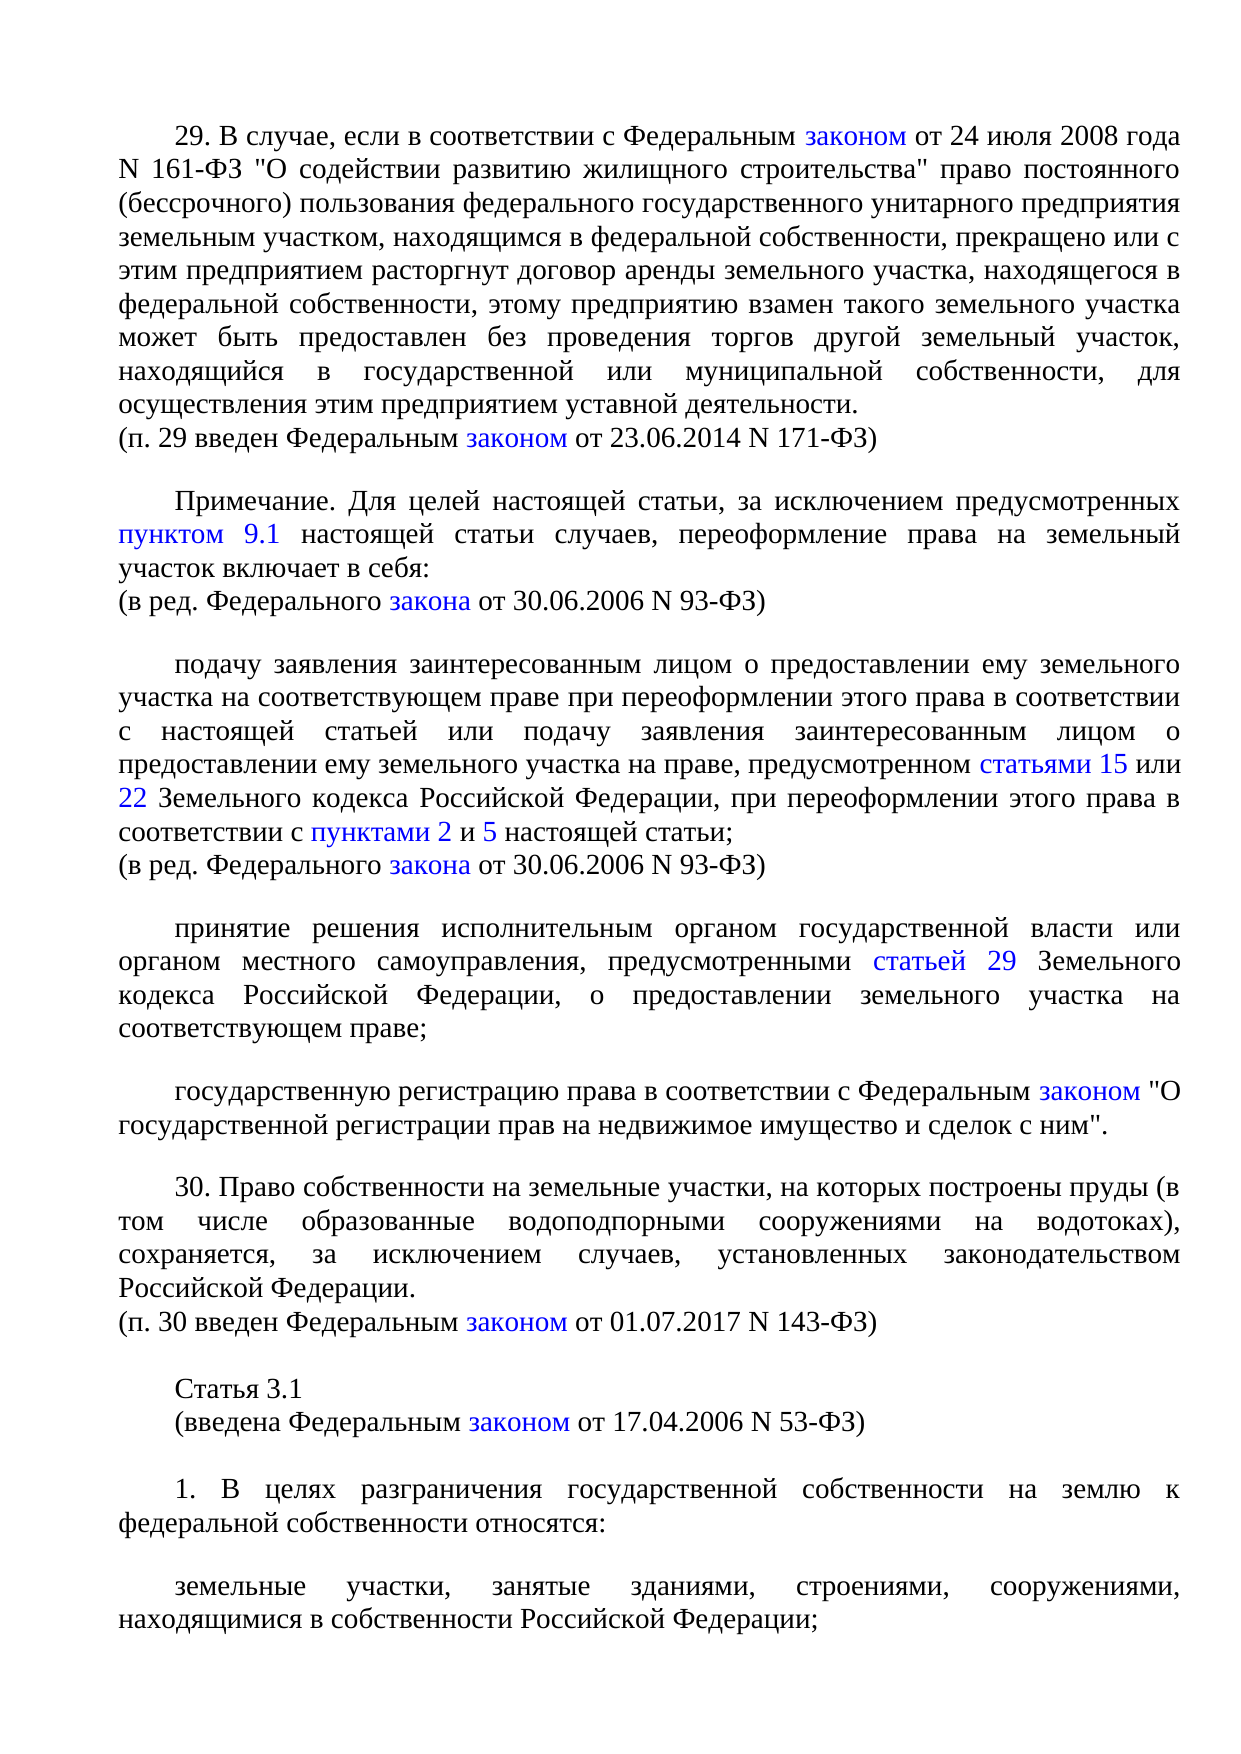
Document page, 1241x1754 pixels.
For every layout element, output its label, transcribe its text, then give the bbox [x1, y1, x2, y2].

text Статья 3.1 [118, 1371, 1181, 1404]
text подачу заявления заинтересованным лицом о предоставлении ему земельного участка на соответствующем праве при переоформлении этого права в соответствии с настоящей статьей или подачу заявления заинтересованным лицом о предоставлении ему земельного участка на праве, предусмотренном статьями 15 или 22 Земельного кодекса Российской Федерации, при переоформлении этого права в соответствии с пунктами 2 и 5 настоящей статьи; [118, 646, 1181, 847]
text 29. В случае, если в соответствии с Федеральным законом от 24 июля 2008 года N 161-ФЗ "О содействии развитию жилищного строительства" право постоянного (бессрочного) пользования федерального государственного унитарного предприятия земельным участком, находящимся в федеральной собственности, прекращено или с этим предприятием расторгнут договор аренды земельного участка, находящегося в федеральной собственности, этому предприятию взамен такого земельного участка может быть предоставлен без проведения торгов другой земельный участок, находящийся в государственной или муниципальной собственности, для осуществления этим предприятием уставной деятельности. [118, 118, 1181, 420]
text (в ред. Федерального закона от 30.06.2006 N 93-ФЗ) [118, 583, 1181, 617]
text государственную регистрацию права в соответствии с Федеральным законом "О государственной регистрации прав на недвижимое имущество и сделок с ним". [118, 1073, 1181, 1140]
text 1. В целях разграничения государственной собственности на землю к федеральной собственности относятся: [118, 1471, 1181, 1538]
text (п. 29 введен Федеральным законом от 23.06.2014 N 171-ФЗ) [118, 420, 1181, 453]
text принятие решения исполнительным органом государственной власти или органом местного самоуправления, предусмотренными статьей 29 Земельного кодекса Российской Федерации, о предоставлении земельного участка на соответствующем праве; [118, 910, 1181, 1044]
text 30. Право собственности на земельные участки, на которых построены пруды (в том числе образованные водоподпорными сооружениями на водотоках), сохраняется, за исключением случаев, установленных законодательством Российской Федерации. [118, 1169, 1181, 1304]
text Примечание. Для целей настоящей статьи, за исключением предусмотренных пунктом 9.1 настоящей статьи случаев, переоформление права на земельный участок включает в себя: [118, 483, 1181, 583]
text (в ред. Федерального закона от 30.06.2006 N 93-ФЗ) [118, 847, 1181, 881]
text земельные участки, занятые зданиями, строениями, сооружениями, находящимися в собственности Российской Федерации; [118, 1568, 1181, 1635]
text (п. 30 введен Федеральным законом от 01.07.2017 N 143-ФЗ) [118, 1304, 1181, 1337]
text (введена Федеральным законом от 17.04.2006 N 53-ФЗ) [118, 1404, 1181, 1438]
